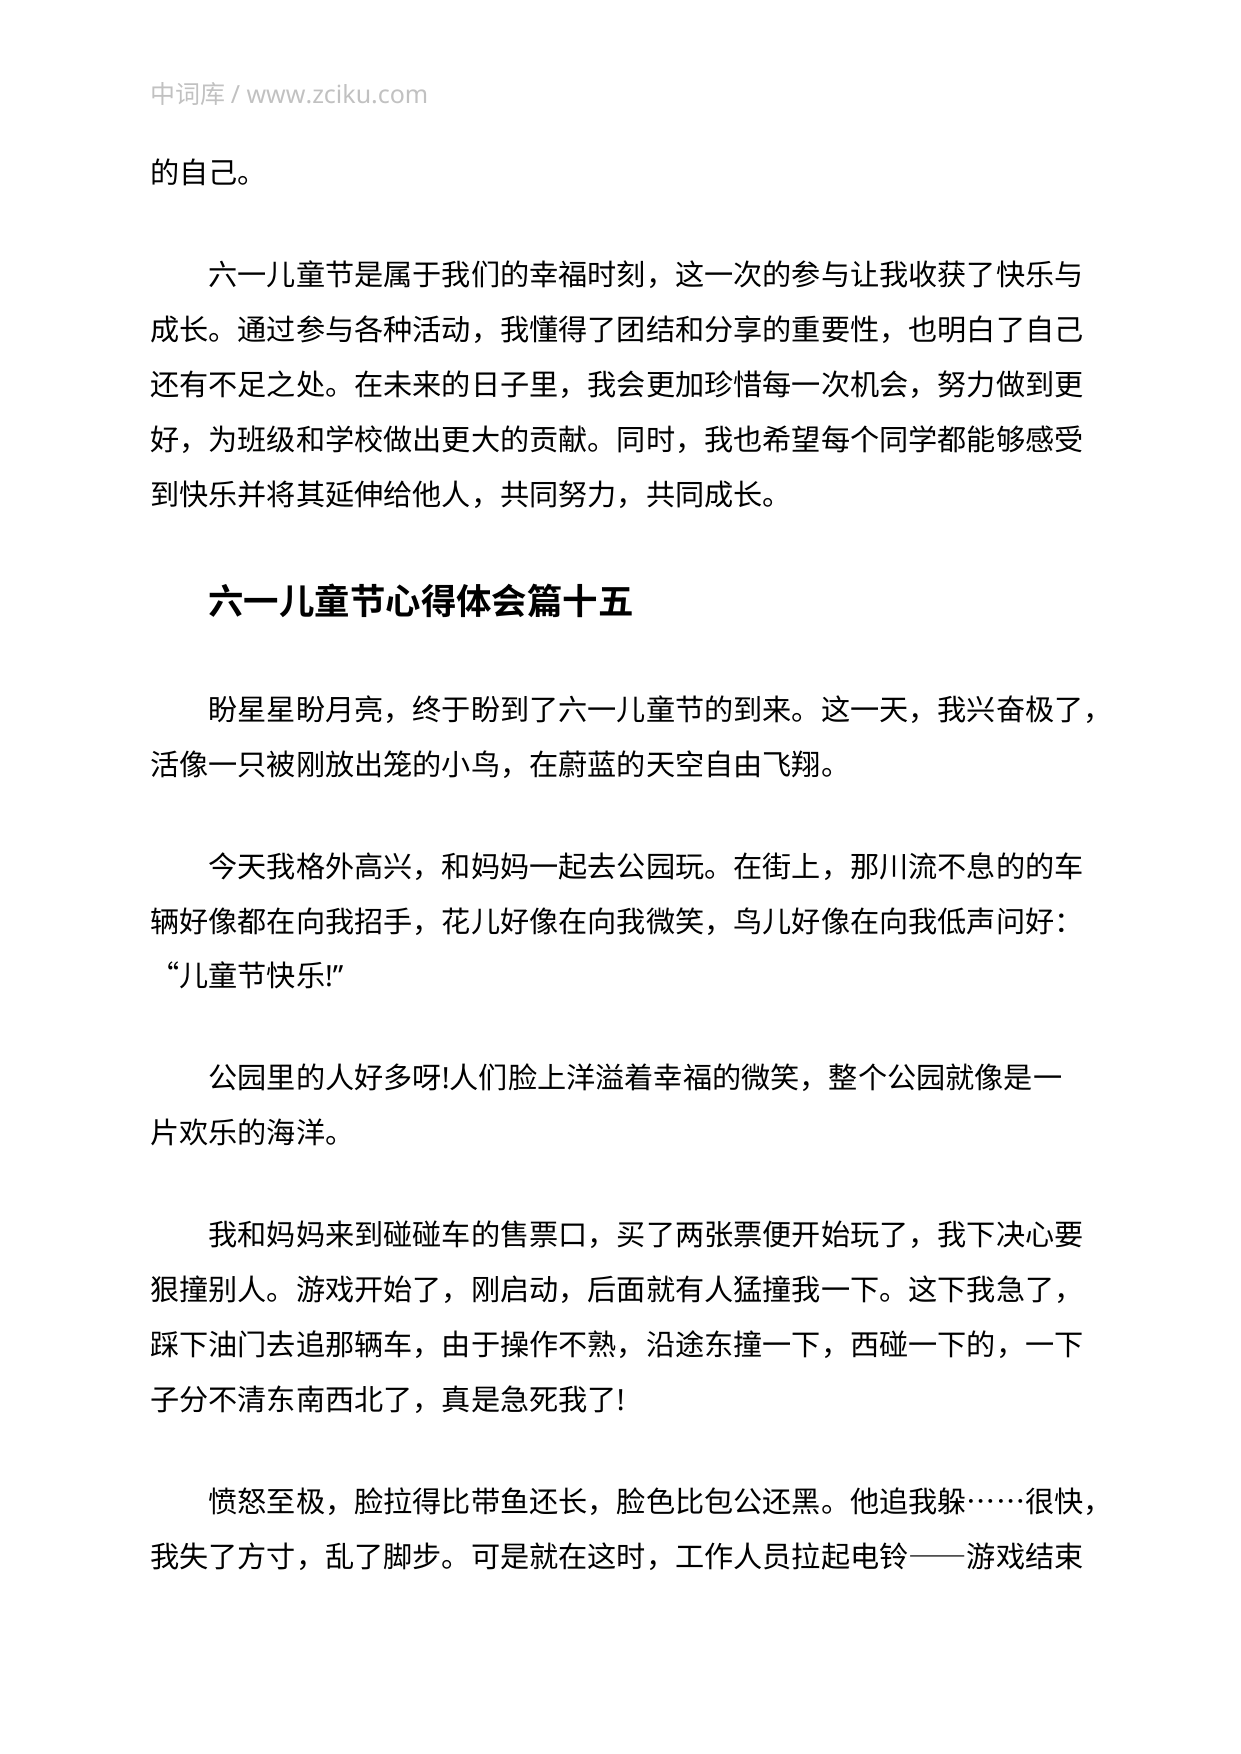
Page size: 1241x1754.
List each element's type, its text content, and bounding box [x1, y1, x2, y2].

text 盼星星盼月亮，终于盼到了六一儿童节的到来。这一天，我兴奋极了，活像一只被刚放出笼的小鸟，在蔚蓝的天空自由飞翔。 [150, 687, 1090, 784]
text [150, 150, 1090, 192]
text 公园里的人好多呀!人们脸上洋溢着幸福的微笑，整个公园就像是一片欢乐的海洋。 [150, 1055, 1090, 1152]
text 六一儿童节是属于我们的幸福时刻，这一次的参与让我收获了快乐与成长。通过参与各种活动，我懂得了团结和分享的重要性，也明白了自己还有不足之处。在未来的日子里，我会更加珍惜每一次机会，努力做到更好，为班级和学校做出更大的贡献。同时，我也希望每个同学都能够感受到快乐并将其延伸给他人，共同努力，共同成长。 [150, 252, 1090, 514]
text 今天我格外高兴，和妈妈一起去公园玩。在街上，那川流不息的的车辆好像都在向我招手，花儿好像在向我微笑，鸟儿好像在向我低声问好：“儿童节快乐!” [150, 843, 1090, 995]
text 我和妈妈来到碰碰车的售票口，买了两张票便开始玩了，我下决心要狠撞别人。游戏开始了，刚启动，后面就有人猛撞我一下。这下我急了，踩下油门去追那辆车，由于操作不熟，沿途东撞一下，西碰一下的，一下子分不清东南西北了，真是急死我了! [150, 1212, 1090, 1419]
text 六一儿童节心得体会篇十五 [150, 573, 1090, 624]
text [150, 1478, 1090, 1576]
